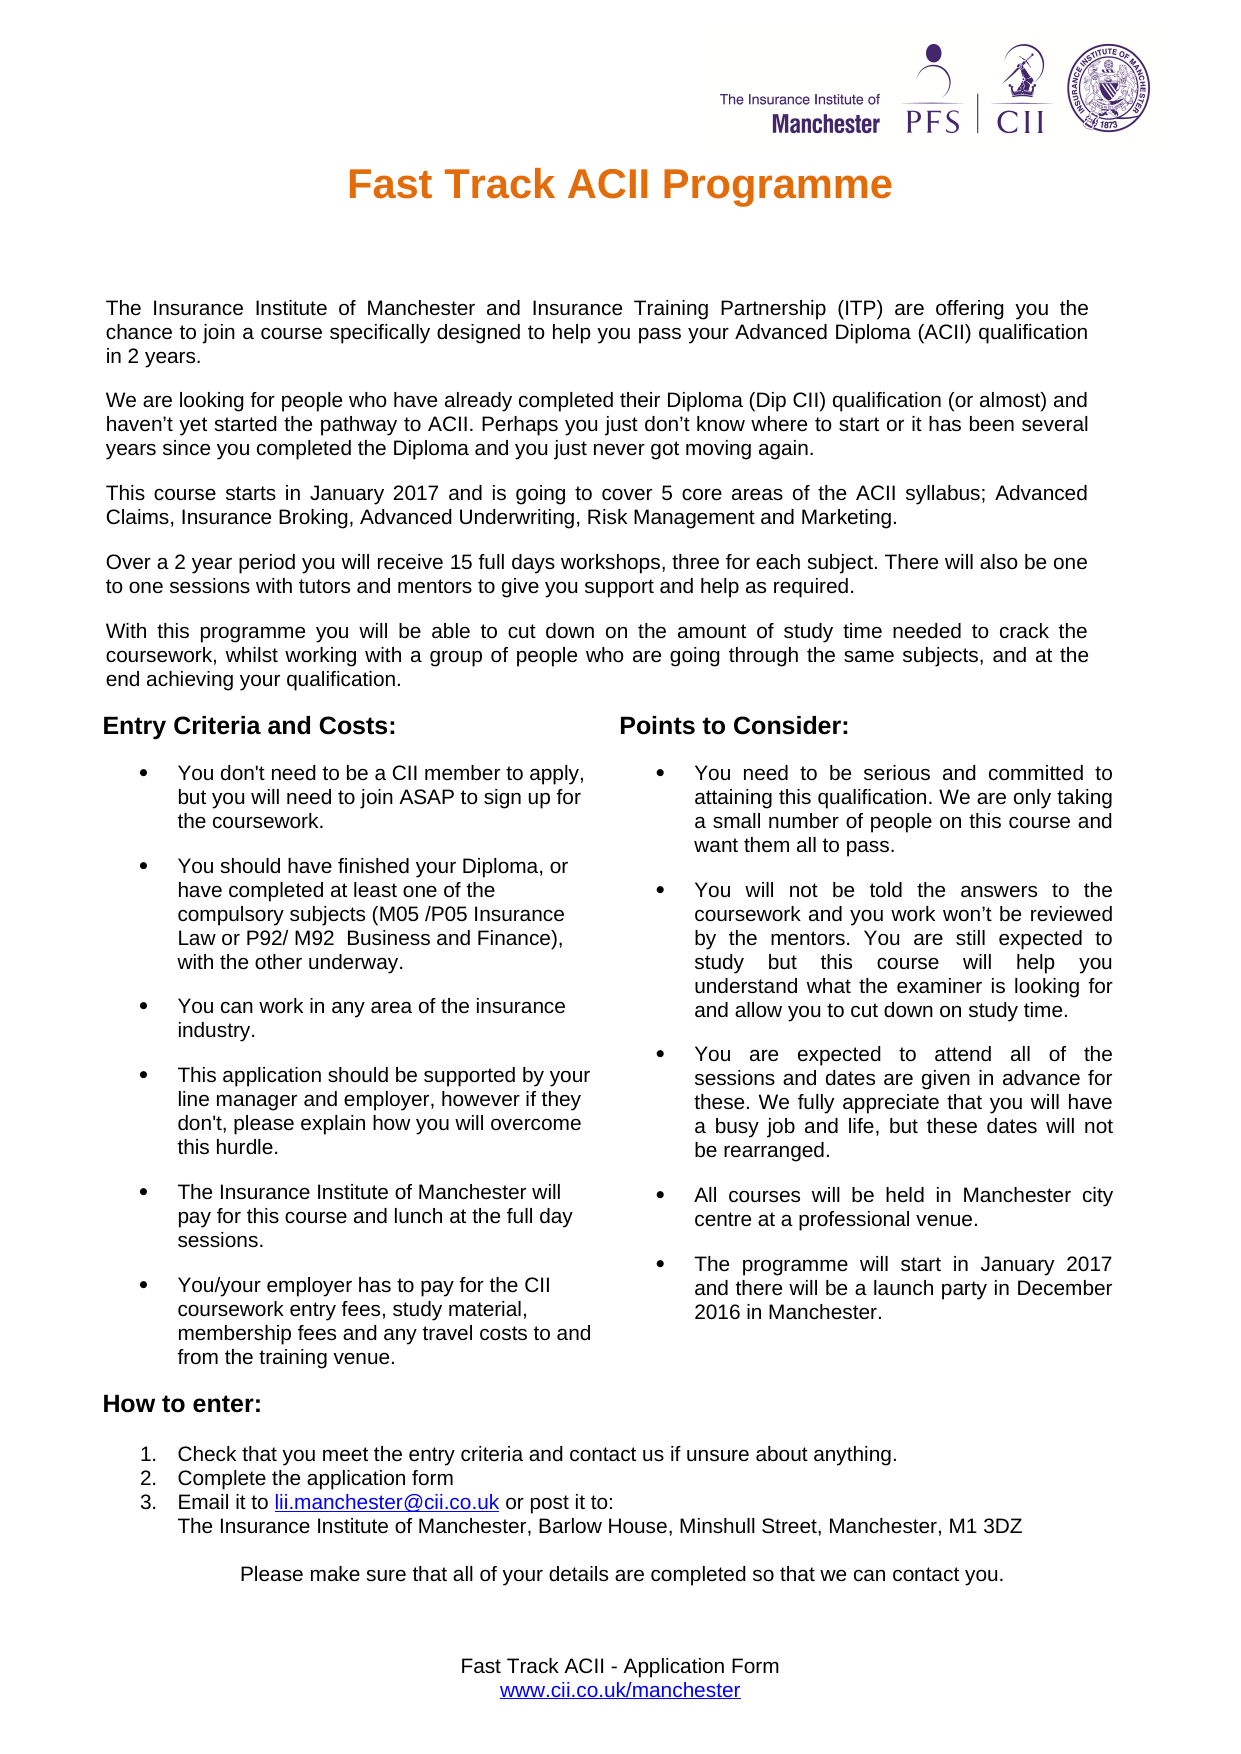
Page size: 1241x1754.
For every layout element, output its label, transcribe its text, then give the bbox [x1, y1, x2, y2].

picture [698, 21, 1171, 155]
text This course starts in January 2017 and is going to cover 5 core areas of the ACII syllabus; Advanced Claims, Insurance Broking, Advanced Underwriting, Risk Management and Marketing. [106, 481, 1090, 529]
text Over a 2 year period you will receive 15 full days workshops, three for each subject. There will also be one to one sessions with tutors and mentors to give you support and help as required. [106, 550, 1090, 598]
text The Insurance Institute of Manchester and Insurance Training Partnership (ITP) are offering you the chance to join a course specifically designed to help you pass your Advanced Diploma (ACII) qualification in 2 years. [106, 296, 1090, 367]
text With this programme you will be able to cut down on the amount of study time needed to crack the coursework, whilst working with a group of people who are going through the same subjects, and at the end achieving your qualification. [106, 618, 1090, 690]
table_header Entry Criteria and Costs: You don't need to be a CII member to apply, but you will need to join ASAP to sign up for the coursework. You should have finished your Diploma, or have completed at least one of the compulsory subjects (M05 /P05 Insurance Law or P92/ M92 Business and Finance), with the other underway. You can work in any area of the insurance industry. This application should be supported by your line manager and employer, however if they don't, please explain how you will overcome this hurdle. The Insurance Institute of Manchester will pay for this course and lunch at the full day sessions. You/your employer has to pay for the CII coursework entry fees, study material, membership fees and any travel costs to and from the training venue. [91, 711, 608, 1389]
subtitle Fast Track ACII Programme [150, 159, 1090, 207]
text We are looking for people who have already completed their Diploma (Dip CII) qualification (or almost) and haven’t yet started the pathway to ACII. Perhaps you just don’t know where to start or it has been several years since you completed the Diploma and you just never got moving again. [106, 388, 1090, 460]
table_header Points to Consider: You need to be serious and committed to attaining this qualification. We are only taking a small number of people on this course and want them all to pass. You will not be told the answers to the coursework and you work won’t be reviewed by the mentors. You are still expected to study but this course will help you understand what the examiner is looking for and allow you to cut down on study time. You are expected to attend all of the sessions and dates are given in advance for these. We fully appreciate that you will have a busy job and life, but these dates will not be rearranged. All courses will be held in Manchester city centre at a professional venue. The programme will start in January 2017 and there will be a launch party in December 2016 in Manchester. [608, 711, 1124, 1389]
